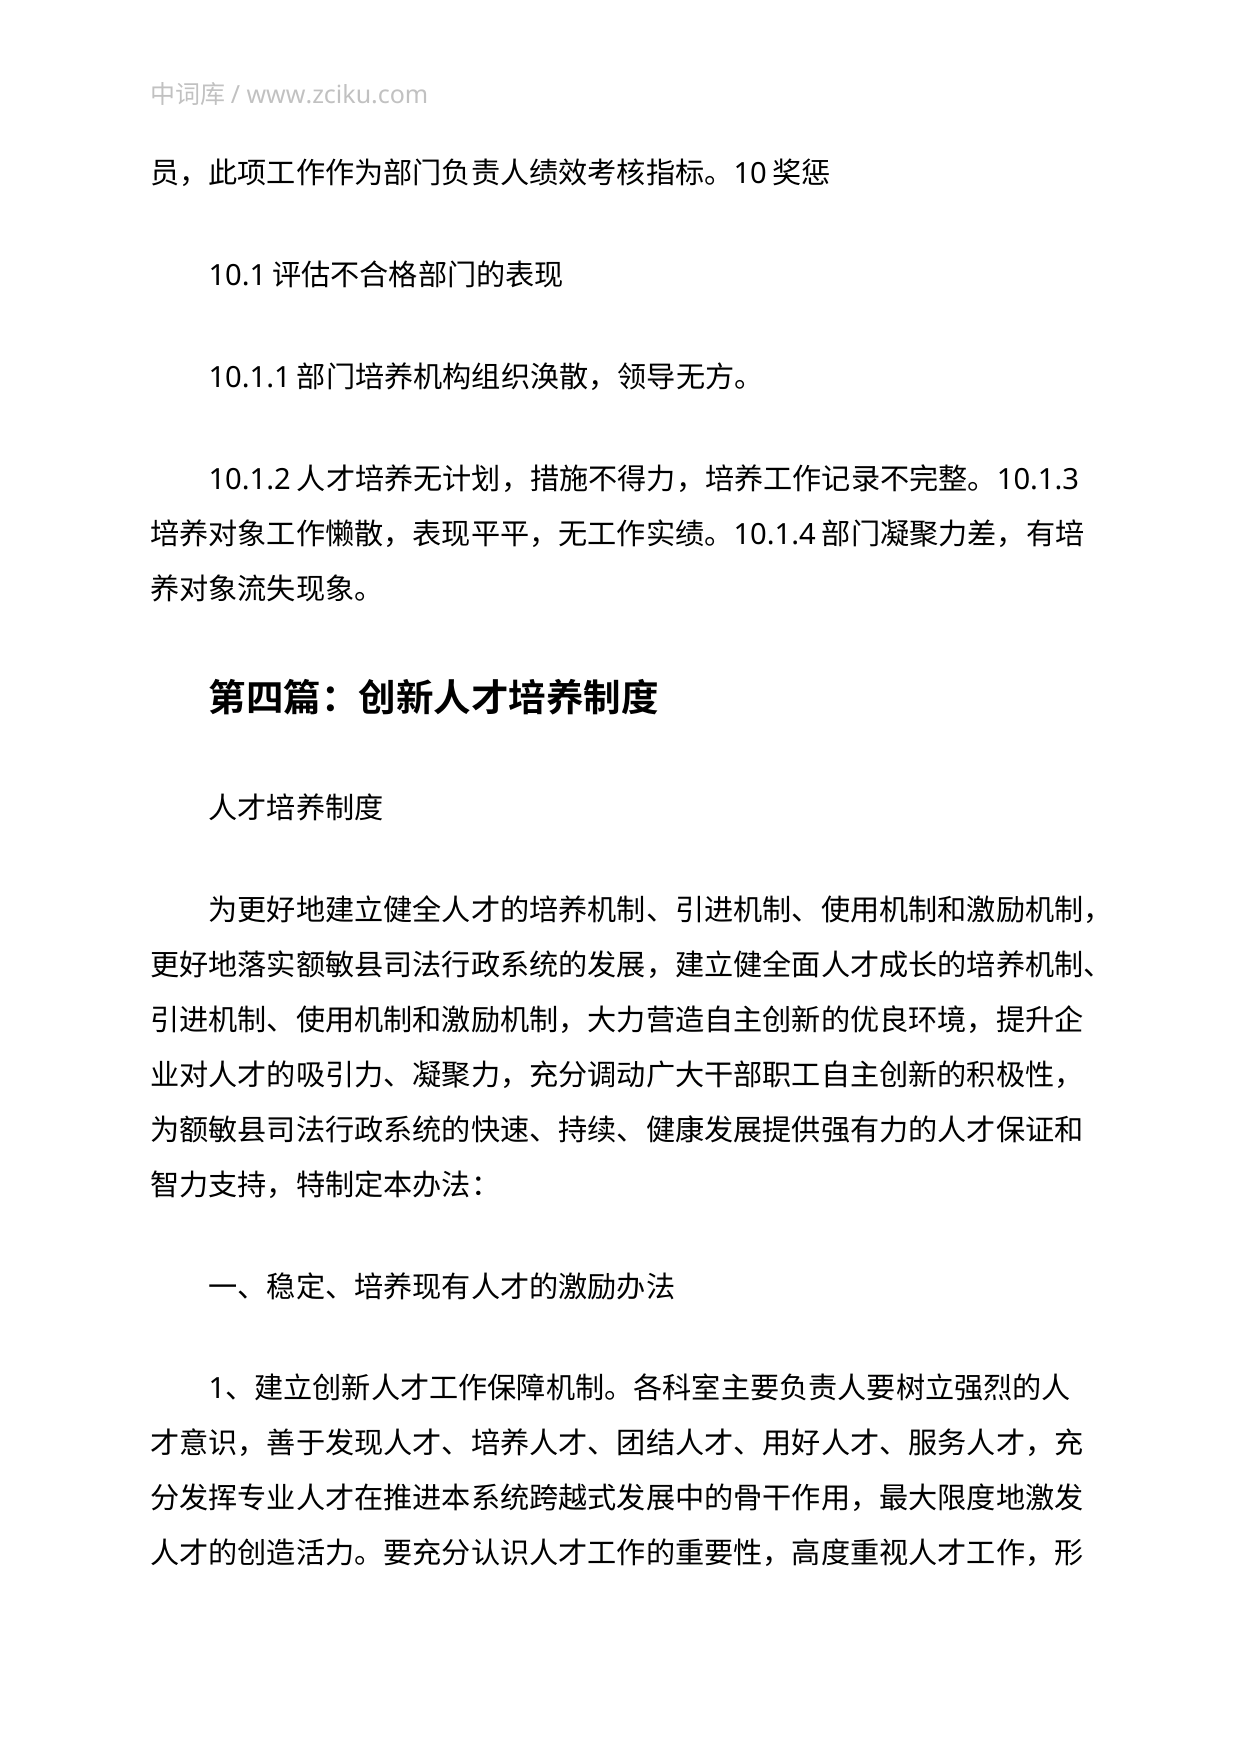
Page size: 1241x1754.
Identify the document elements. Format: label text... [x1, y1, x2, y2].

text 一、稳定、培养现有人才的激励办法 [150, 1263, 1090, 1305]
text 10.1.2人才培养无计划，措施不得力，培养工作记录不完整。10.1.3培养对象工作懒散，表现平平，无工作实绩。10.1.4部门凝聚力差，有培养对象流失现象。 [150, 456, 1090, 608]
text 10.1评估不合格部门的表现 [150, 252, 1090, 294]
text 第四篇：创新人才培养制度 [150, 668, 1090, 722]
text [150, 150, 1090, 192]
text 人才培养制度 [150, 785, 1090, 827]
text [150, 1365, 1090, 1572]
text 10.1.1部门培养机构组织涣散，领导无方。 [150, 354, 1090, 396]
text 为更好地建立健全人才的培养机制、引进机制、使用机制和激励机制，更好地落实额敏县司法行政系统的发展，建立健全面人才成长的培养机制、引进机制、使用机制和激励机制，大力营造自主创新的优良环境，提升企业对人才的吸引力、凝聚力，充分调动广大干部职工自主创新的积极性，为额敏县司法行政系统的快速、持续、健康发展提供强有力的人才保证和智力支持，特制定本办法： [150, 887, 1090, 1204]
